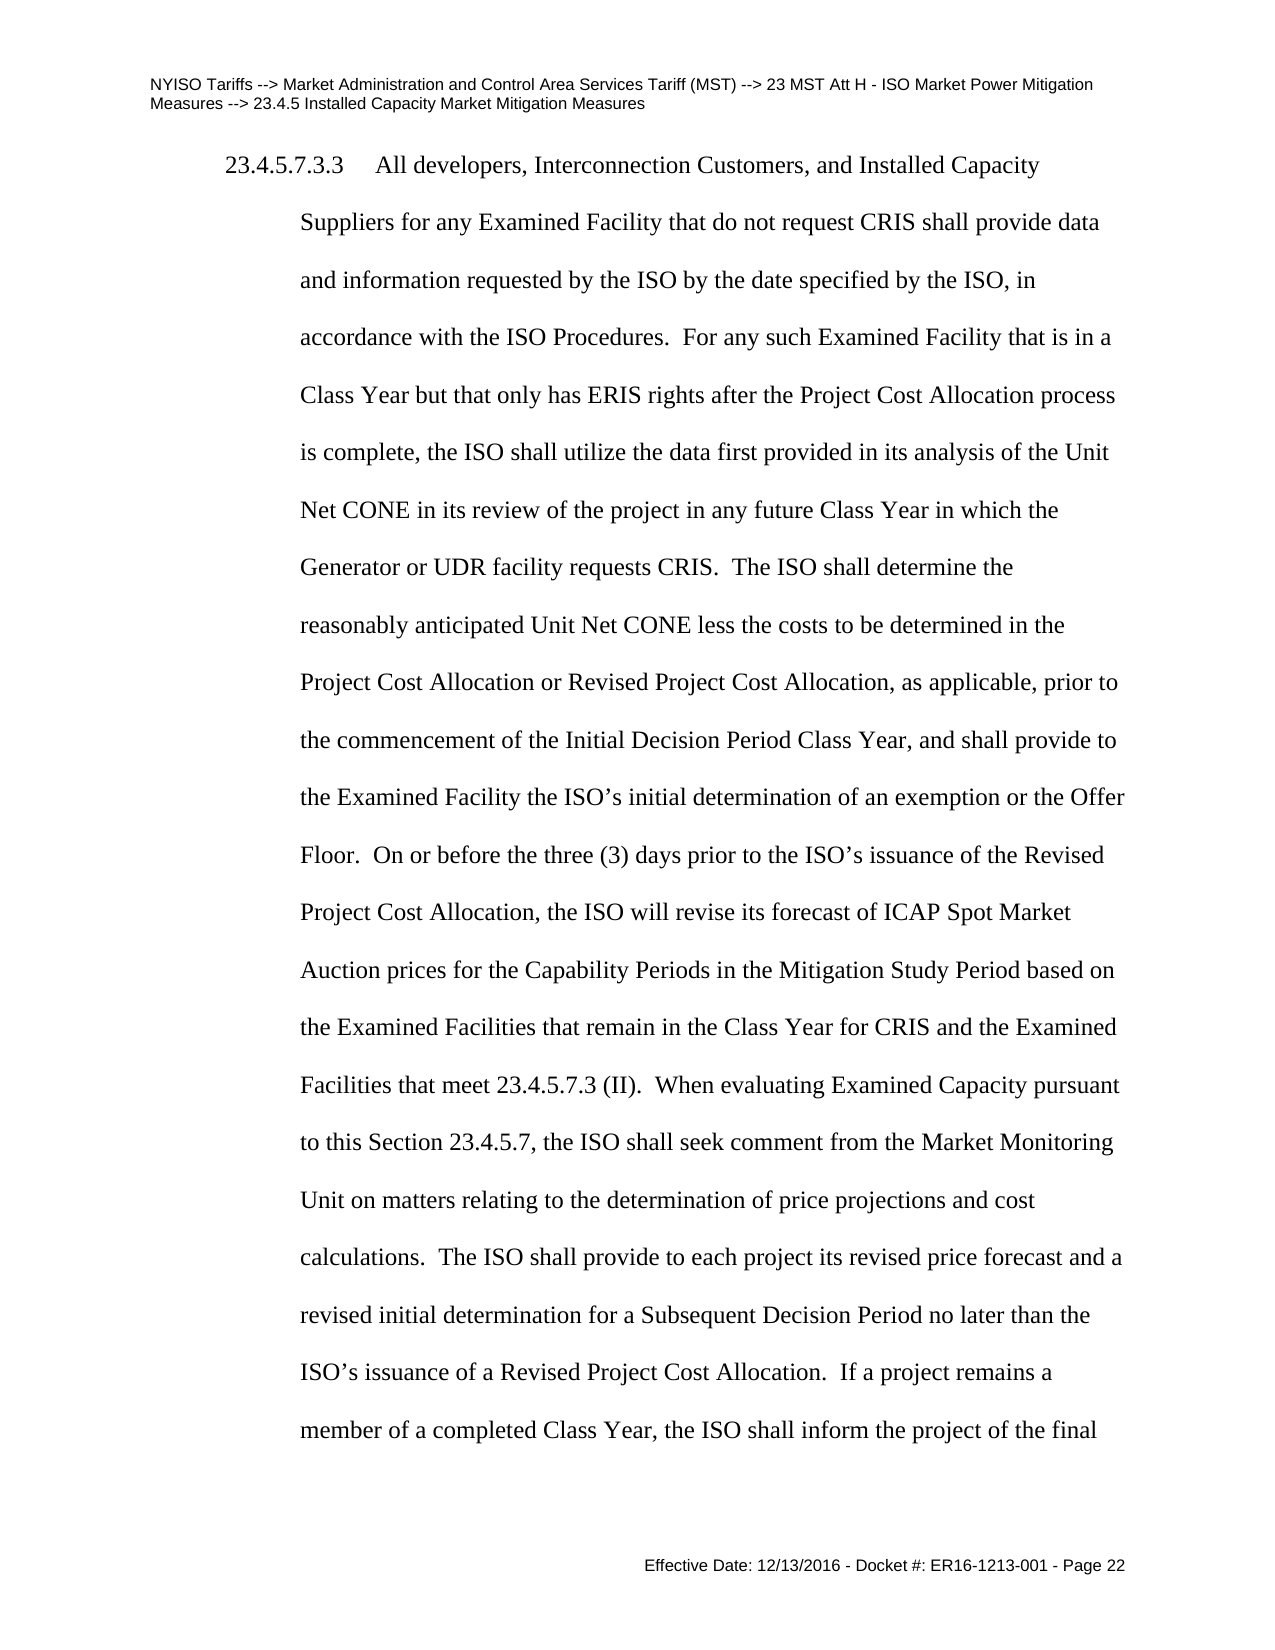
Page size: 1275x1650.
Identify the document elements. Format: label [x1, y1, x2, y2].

text [225, 150, 1125, 1444]
